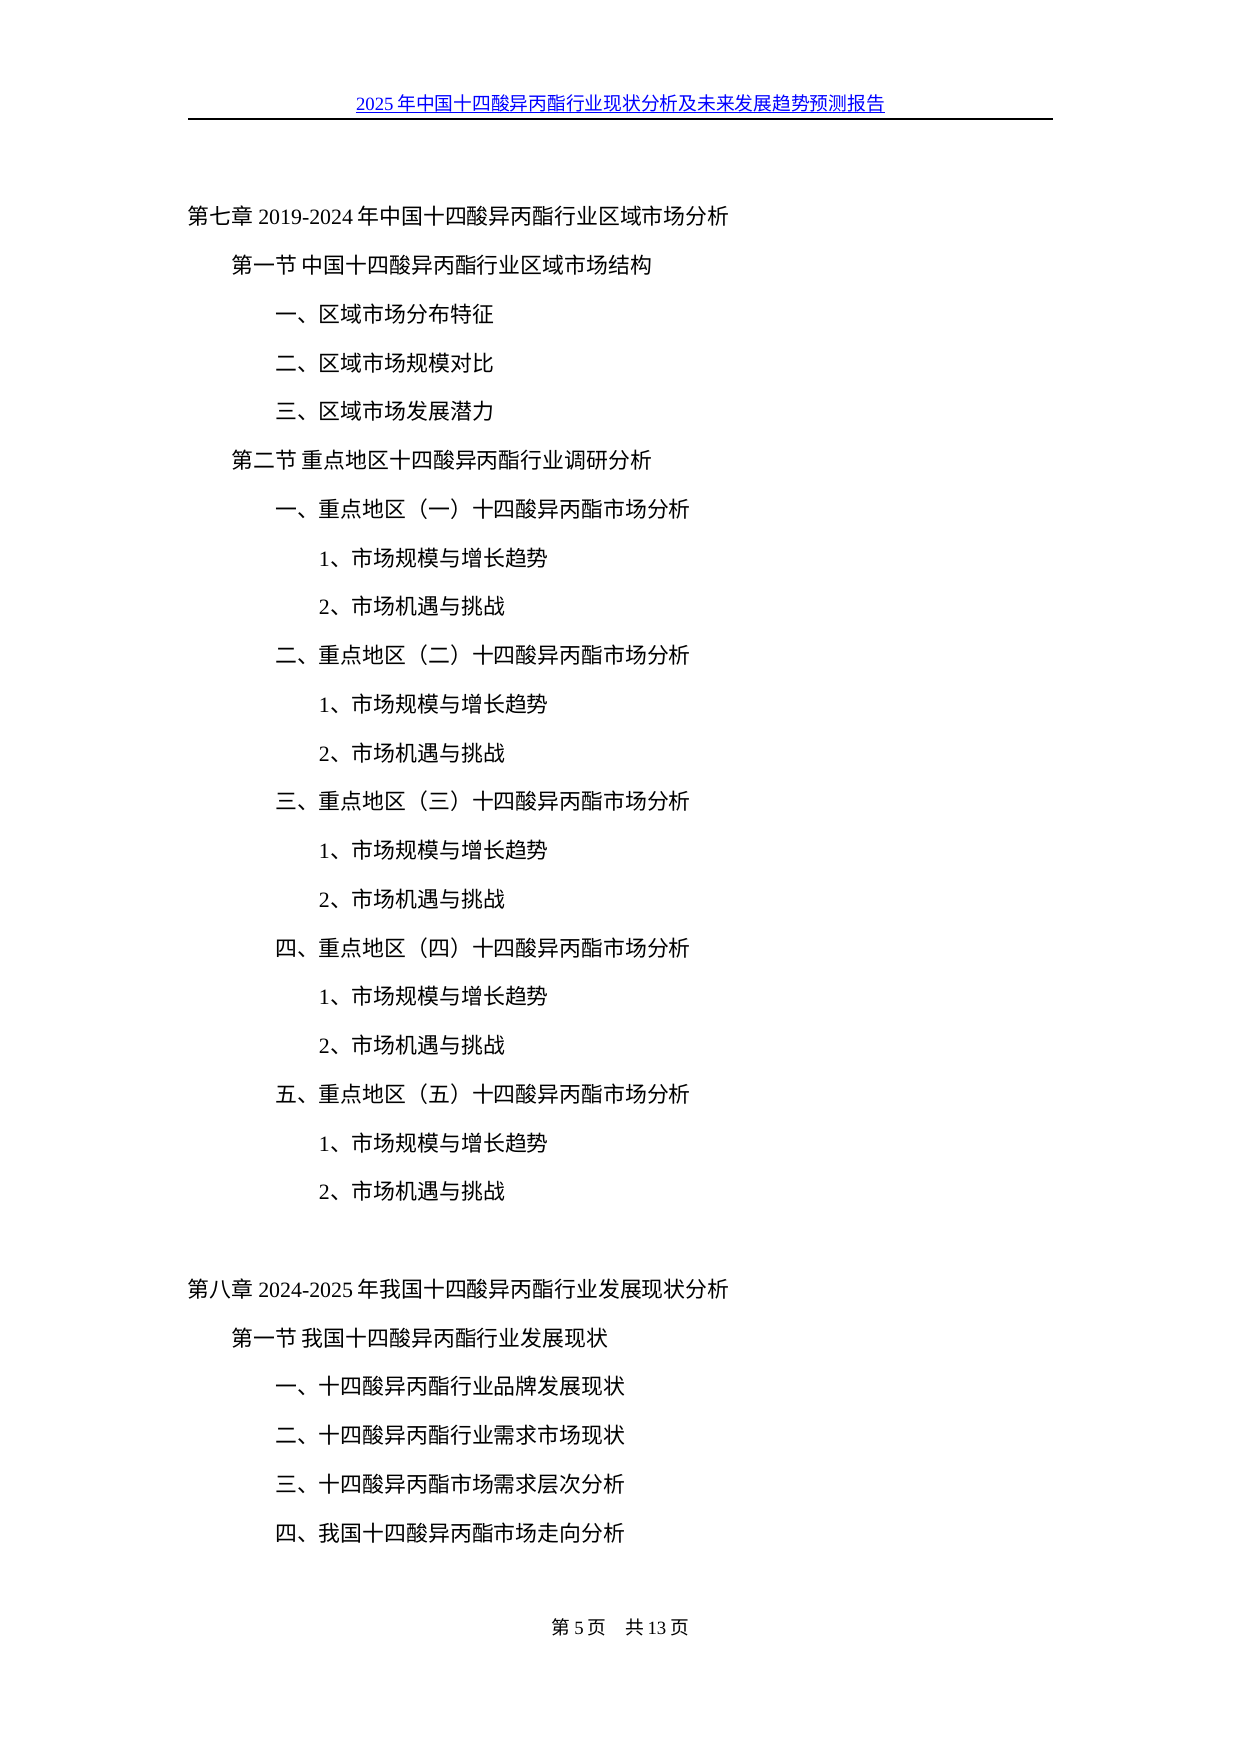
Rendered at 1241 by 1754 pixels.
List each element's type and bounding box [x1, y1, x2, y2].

text [187, 150, 1053, 1548]
